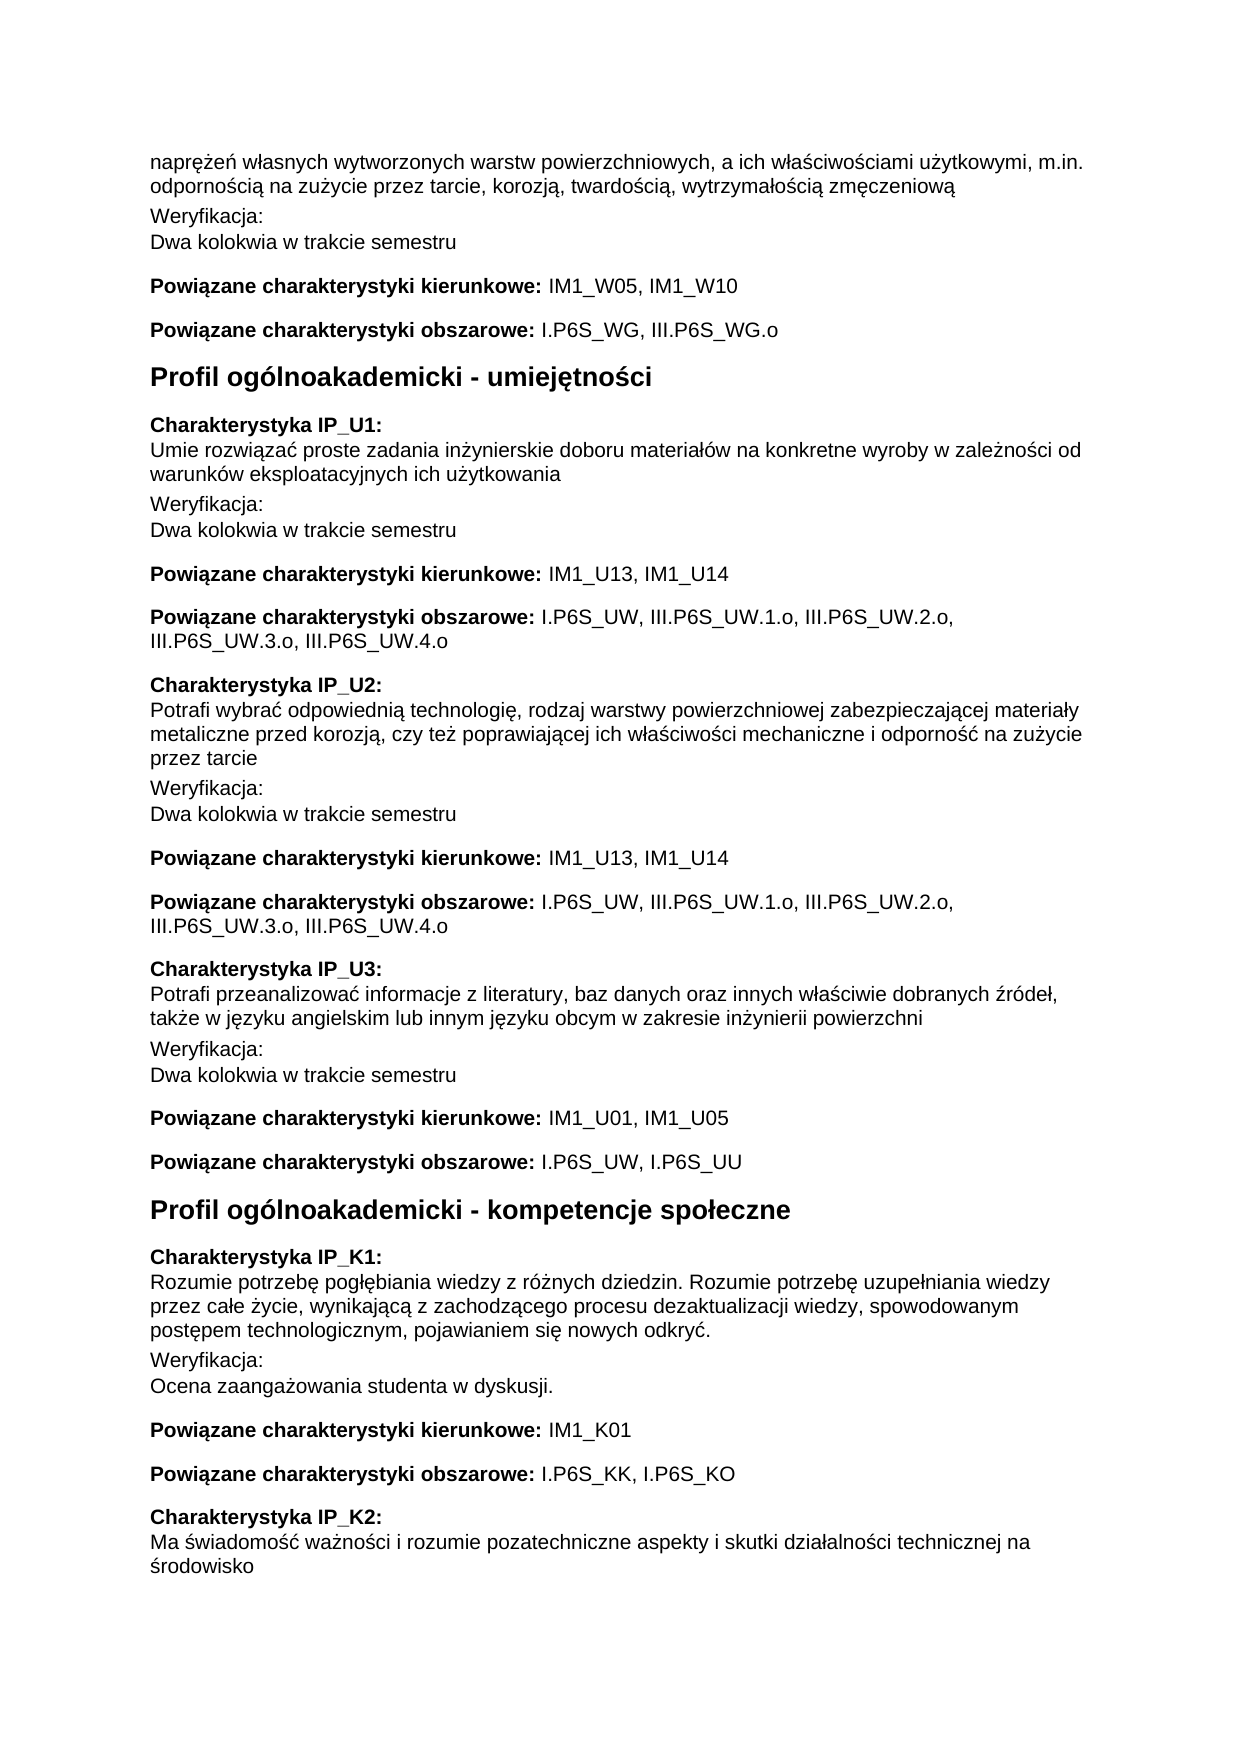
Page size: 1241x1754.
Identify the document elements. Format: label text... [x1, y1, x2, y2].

text Weryfikacja: [150, 776, 1090, 800]
text Dwa kolokwia w trakcie semestru [150, 1062, 1090, 1086]
text Potrafi wybrać odpowiednią technologię, rodzaj warstwy powierzchniowej zabezpieczającej materiały metaliczne przed korozją, czy też poprawiającej ich właściwości mechaniczne i odporność na zużycie przez tarcie [150, 698, 1090, 770]
text Dwa kolokwia w trakcie semestru [150, 518, 1090, 542]
text Powiązane charakterystyki kierunkowe: IM1_U13, IM1_U14 [150, 846, 1090, 870]
text Charakterystyka IP_U2: [150, 673, 1090, 697]
text Charakterystyka IP_U1: [150, 412, 1090, 436]
text Rozumie potrzebę pogłębiania wiedzy z różnych dziedzin. Rozumie potrzebę uzupełniania wiedzy przez całe życie, wynikającą z zachodzącego procesu dezaktualizacji wiedzy, spowodowanym postępem technologicznym, pojawianiem się nowych odkryć. [150, 1270, 1090, 1342]
text Powiązane charakterystyki obszarowe: I.P6S_WG, III.P6S_WG.o [150, 318, 1090, 342]
text Powiązane charakterystyki kierunkowe: IM1_W05, IM1_W10 [150, 274, 1090, 298]
text Dwa kolokwia w trakcie semestru [150, 802, 1090, 826]
text Powiązane charakterystyki kierunkowe: IM1_U01, IM1_U05 [150, 1106, 1090, 1130]
text Ocena zaangażowania studenta w dyskusji. [150, 1374, 1090, 1398]
text Weryfikacja: [150, 492, 1090, 516]
text Weryfikacja: [150, 1036, 1090, 1060]
text Powiązane charakterystyki obszarowe: I.P6S_UW, III.P6S_UW.1.o, III.P6S_UW.2.o, III.P6S_UW.3.o, III.P6S_UW.4.o [150, 605, 1090, 653]
text Powiązane charakterystyki kierunkowe: IM1_K01 [150, 1418, 1090, 1442]
text Charakterystyka IP_K2: [150, 1505, 1090, 1529]
text Umie rozwiązać proste zadania inżynierskie doboru materiałów na konkretne wyroby w zależności od warunków eksploatacyjnych ich użytkowania [150, 437, 1090, 485]
text Powiązane charakterystyki obszarowe: I.P6S_UW, III.P6S_UW.1.o, III.P6S_UW.2.o, III.P6S_UW.3.o, III.P6S_UW.4.o [150, 889, 1090, 937]
text Powiązane charakterystyki kierunkowe: IM1_U13, IM1_U14 [150, 561, 1090, 585]
text Charakterystyka IP_K1: [150, 1245, 1090, 1269]
text Potrafi przeanalizować informacje z literatury, baz danych oraz innych właściwie dobranych źródeł, także w języku angielskim lub innym języku obcym w zakresie inżynierii powierzchni [150, 982, 1090, 1030]
text Charakterystyka IP_U3: [150, 957, 1090, 981]
text Powiązane charakterystyki obszarowe: I.P6S_UW, I.P6S_UU [150, 1150, 1090, 1174]
text Ma świadomość ważności i rozumie pozatechniczne aspekty i skutki działalności technicznej na środowisko [150, 1530, 1090, 1578]
text Dwa kolokwia w trakcie semestru [150, 230, 1090, 254]
subtitle Profil ogólnoakademicki - kompetencje społeczne [150, 1194, 1090, 1225]
text Weryfikacja: [150, 1348, 1090, 1372]
text Powiązane charakterystyki obszarowe: I.P6S_KK, I.P6S_KO [150, 1461, 1090, 1485]
subtitle Profil ogólnoakademicki - umiejętności [150, 361, 1090, 393]
text Weryfikacja: [150, 204, 1090, 228]
